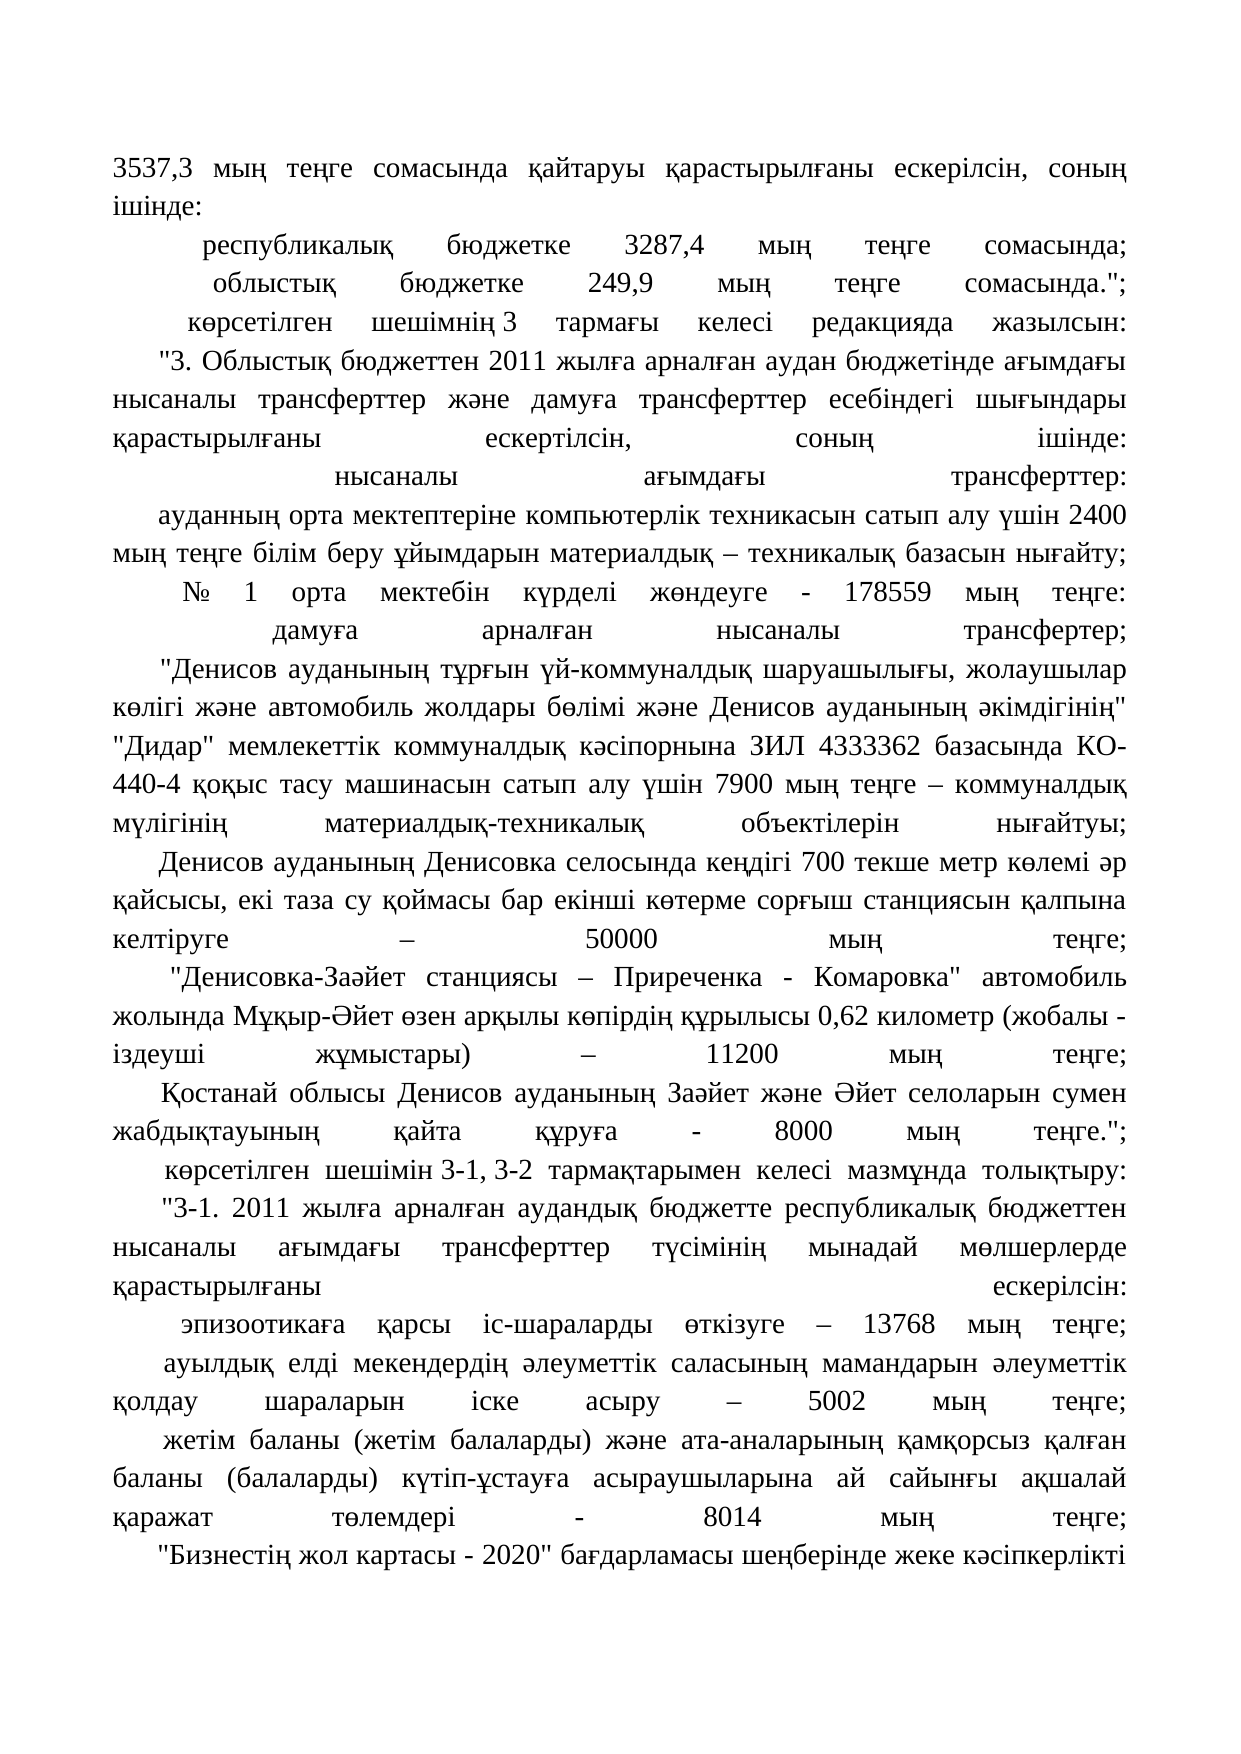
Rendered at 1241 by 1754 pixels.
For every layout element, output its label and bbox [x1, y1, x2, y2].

text [112, 150, 1128, 1571]
